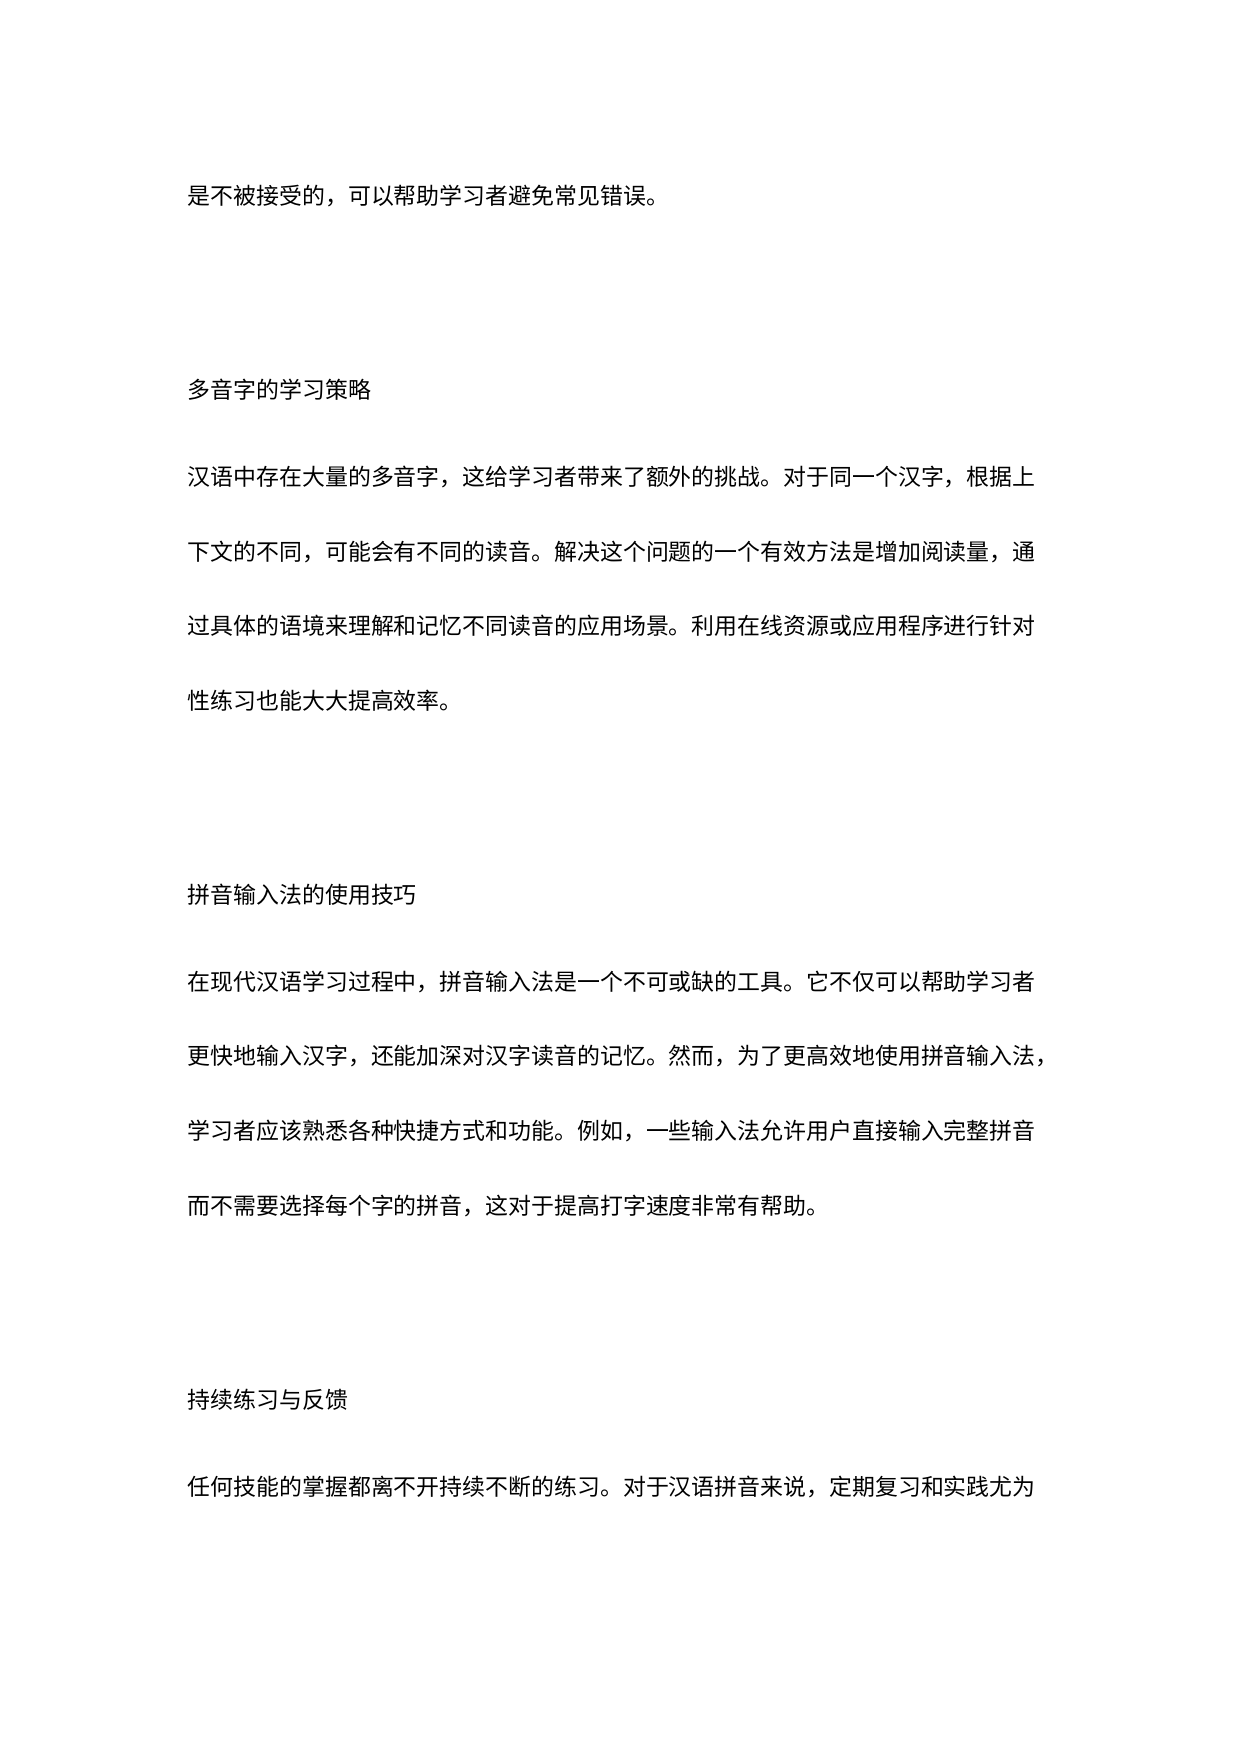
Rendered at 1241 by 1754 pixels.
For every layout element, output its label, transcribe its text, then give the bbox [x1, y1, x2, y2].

text 持续练习与反馈 [187, 1366, 1053, 1431]
text 多音字的学习策略 [187, 356, 1053, 421]
text 汉语中存在大量的多音字，这给学习者带来了额外的挑战。对于同一个汉字，根据上下文的不同，可能会有不同的读音。解决这个问题的一个有效方法是增加阅读量，通过具体的语境来理解和记忆不同读音的应用场景。利用在线资源或应用程序进行针对性练习也能大大提高效率。 [187, 443, 1053, 732]
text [187, 162, 1053, 227]
text 拼音输入法的使用技巧 [187, 861, 1053, 926]
text 在现代汉语学习过程中，拼音输入法是一个不可或缺的工具。它不仅可以帮助学习者更快地输入汉字，还能加深对汉字读音的记忆。然而，为了更高效地使用拼音输入法，学习者应该熟悉各种快捷方式和功能。例如，一些输入法允许用户直接输入完整拼音而不需要选择每个字的拼音，这对于提高打字速度非常有帮助。 [187, 948, 1053, 1237]
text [187, 1453, 1053, 1518]
